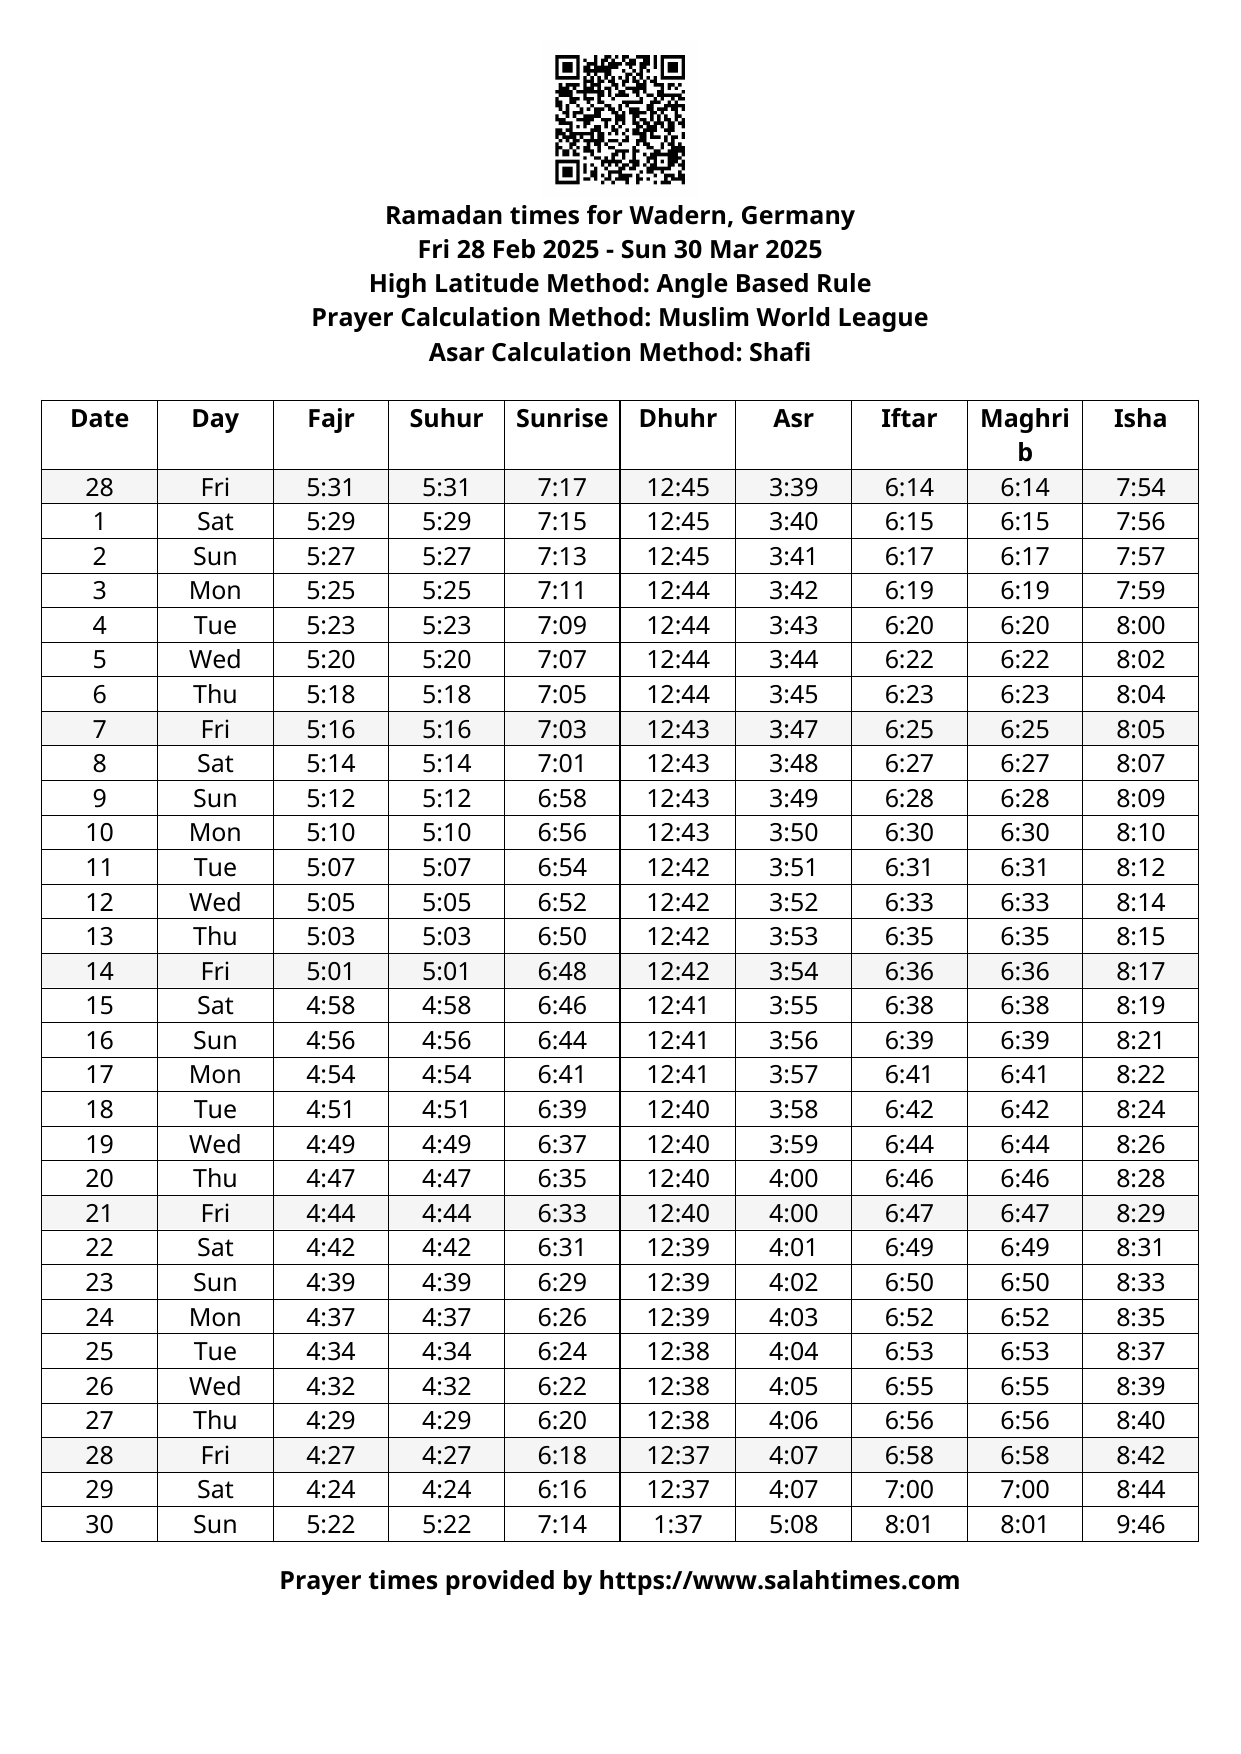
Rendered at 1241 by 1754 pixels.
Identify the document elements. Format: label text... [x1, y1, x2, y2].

table_header Iftar [852, 401, 967, 469]
table_header Maghrib [968, 401, 1082, 469]
table_cell 6:56 [505, 816, 619, 849]
table_cell 4:01 [736, 1231, 851, 1264]
table_header Day [158, 401, 273, 469]
table_cell 6:22 [968, 643, 1082, 676]
table_cell 6:50 [852, 1265, 967, 1299]
table_cell 5:05 [274, 885, 388, 918]
table_cell 3:39 [736, 470, 851, 503]
table_cell 6:35 [505, 1161, 619, 1195]
text Prayer times provided by https://www.salahtimes.com [42, 1563, 1198, 1597]
table_cell 4:51 [274, 1092, 388, 1126]
table_cell Thu [158, 919, 273, 953]
table_cell 20 [42, 1161, 157, 1195]
table_cell 6:50 [505, 919, 619, 953]
table_cell 4:00 [736, 1196, 851, 1229]
table_cell 9 [42, 781, 157, 814]
table_cell 3:50 [736, 816, 851, 849]
table_cell 6:33 [852, 885, 967, 918]
table_cell 5:14 [389, 746, 504, 780]
table_cell 25 [42, 1334, 157, 1368]
table_cell 4:42 [274, 1231, 388, 1264]
table_cell 6:30 [968, 816, 1082, 849]
table_cell 16 [42, 1023, 157, 1057]
table_cell Fri [158, 954, 273, 987]
table_cell 6:52 [852, 1300, 967, 1333]
table_cell 6:46 [852, 1161, 967, 1195]
table_cell 3:52 [736, 885, 851, 918]
table_cell 5:10 [389, 816, 504, 849]
table_cell 7:01 [505, 746, 619, 780]
table_cell 4:29 [274, 1404, 388, 1437]
table_cell 6:55 [968, 1369, 1082, 1402]
table_cell 6:29 [505, 1265, 619, 1299]
table_cell 4:56 [389, 1023, 504, 1057]
table_cell 26 [42, 1369, 157, 1402]
table_cell 11 [42, 850, 157, 884]
table_cell 4:05 [736, 1369, 851, 1402]
table_cell 3:58 [736, 1092, 851, 1126]
table_cell 7:54 [1083, 470, 1198, 503]
table_cell 6:49 [968, 1231, 1082, 1264]
table_cell 5:08 [736, 1507, 851, 1541]
table_cell 7:09 [505, 608, 619, 642]
table_cell 8:31 [1083, 1231, 1198, 1264]
table_cell 12:44 [621, 643, 735, 676]
table_cell 5:20 [274, 643, 388, 676]
table_cell 12:38 [621, 1369, 735, 1402]
table_cell 6:53 [852, 1334, 967, 1368]
table_cell 6:27 [968, 746, 1082, 780]
table_cell 4:49 [274, 1127, 388, 1160]
table_cell 6:58 [968, 1438, 1082, 1472]
table_cell 4:06 [736, 1404, 851, 1437]
table_cell 8:04 [1083, 677, 1198, 711]
table_cell 6:38 [852, 989, 967, 1022]
table_cell 5:18 [274, 677, 388, 711]
table_cell 6:20 [852, 608, 967, 642]
table_cell 12:45 [621, 470, 735, 503]
table_cell 4 [42, 608, 157, 642]
table_cell 5:03 [274, 919, 388, 953]
table_cell 7:00 [968, 1473, 1082, 1506]
table_cell 6:58 [852, 1438, 967, 1472]
table_cell 6:56 [852, 1404, 967, 1437]
table_cell 8:19 [1083, 989, 1198, 1022]
table_cell 5:01 [274, 954, 388, 987]
table_cell 5:23 [274, 608, 388, 642]
table_cell Sat [158, 746, 273, 780]
table_cell 8:12 [1083, 850, 1198, 884]
table_cell 7:03 [505, 712, 619, 745]
table_cell 12:45 [621, 539, 735, 572]
table_cell 3:56 [736, 1023, 851, 1057]
table_cell 6:53 [968, 1334, 1082, 1368]
table_cell 6:19 [968, 574, 1082, 607]
table_cell 8:24 [1083, 1092, 1198, 1126]
text Ramadan times for Wadern, Germany [42, 198, 1198, 232]
table_cell 12:42 [621, 850, 735, 884]
table_cell Wed [158, 1127, 273, 1160]
table_cell 24 [42, 1300, 157, 1333]
table_cell 6:31 [968, 850, 1082, 884]
table_cell Mon [158, 816, 273, 849]
table_cell 4:56 [274, 1023, 388, 1057]
table_cell 3:44 [736, 643, 851, 676]
table_cell 4:29 [389, 1404, 504, 1437]
table_cell 6:44 [968, 1127, 1082, 1160]
table_cell 3:43 [736, 608, 851, 642]
table_cell 5:29 [389, 504, 504, 538]
table_cell 6:46 [505, 989, 619, 1022]
table_cell 4:51 [389, 1092, 504, 1126]
table_cell 12:38 [621, 1334, 735, 1368]
table_cell Thu [158, 1161, 273, 1195]
table_cell 6:41 [505, 1058, 619, 1091]
table_cell 13 [42, 919, 157, 953]
table_cell 7:07 [505, 643, 619, 676]
table_cell 6:41 [852, 1058, 967, 1091]
table_cell 22 [42, 1231, 157, 1264]
table_cell 3:48 [736, 746, 851, 780]
table_cell 5:16 [389, 712, 504, 745]
table_cell 12:40 [621, 1127, 735, 1160]
table_cell 3:57 [736, 1058, 851, 1091]
table_cell 6:14 [968, 470, 1082, 503]
table_cell 3:40 [736, 504, 851, 538]
table_cell 4:49 [389, 1127, 504, 1160]
table_cell 7:17 [505, 470, 619, 503]
table_cell 12:43 [621, 712, 735, 745]
table_cell 6:55 [852, 1369, 967, 1402]
table_cell 12:40 [621, 1196, 735, 1229]
table_cell Sat [158, 1231, 273, 1264]
table_cell 12:42 [621, 919, 735, 953]
table_cell 6:47 [968, 1196, 1082, 1229]
table_cell 6:44 [852, 1127, 967, 1160]
table_cell 3:51 [736, 850, 851, 884]
table_header Sunrise [505, 401, 619, 469]
table_cell 4:47 [274, 1161, 388, 1195]
table_cell Wed [158, 885, 273, 918]
table_cell Sun [158, 539, 273, 572]
table_cell 3:49 [736, 781, 851, 814]
table_cell 6:18 [505, 1438, 619, 1472]
table_cell Mon [158, 574, 273, 607]
table_cell 12:44 [621, 677, 735, 711]
table_cell Mon [158, 1300, 273, 1333]
table_cell 12:38 [621, 1404, 735, 1437]
table_cell 4:03 [736, 1300, 851, 1333]
table_cell 5:10 [274, 816, 388, 849]
table_cell 4:27 [274, 1438, 388, 1472]
table_cell Fri [158, 470, 273, 503]
table_cell 6:28 [968, 781, 1082, 814]
table_cell Fri [158, 1438, 273, 1472]
table_cell 5:22 [389, 1507, 504, 1541]
picture [542, 41, 699, 198]
table_cell 5:25 [274, 574, 388, 607]
table_header Asr [736, 401, 851, 469]
table_cell 12:40 [621, 1161, 735, 1195]
table_cell 3:45 [736, 677, 851, 711]
table_cell 12:37 [621, 1473, 735, 1506]
table_cell 5:12 [274, 781, 388, 814]
table_cell 2 [42, 539, 157, 572]
table_cell Thu [158, 1404, 273, 1437]
table_cell 4:24 [389, 1473, 504, 1506]
table_cell 12:41 [621, 1058, 735, 1091]
table_cell 6:54 [505, 850, 619, 884]
table_cell 4:44 [389, 1196, 504, 1229]
table_cell 4:27 [389, 1438, 504, 1472]
table_cell 5:05 [389, 885, 504, 918]
table_cell 6:36 [968, 954, 1082, 987]
table_cell 8:33 [1083, 1265, 1198, 1299]
table_header Fajr [274, 401, 388, 469]
text Asar Calculation Method: Shafi [42, 334, 1198, 368]
table_cell 5:16 [274, 712, 388, 745]
table_cell 4:04 [736, 1334, 851, 1368]
table_cell 8:01 [968, 1507, 1082, 1541]
table_cell 6:27 [852, 746, 967, 780]
table_cell Sat [158, 504, 273, 538]
table_cell 5:25 [389, 574, 504, 607]
table_cell 4:39 [274, 1265, 388, 1299]
table_cell 7 [42, 712, 157, 745]
table_cell Sun [158, 1023, 273, 1057]
table_cell 6:42 [852, 1092, 967, 1126]
table_cell 6:17 [852, 539, 967, 572]
table_cell 8:00 [1083, 608, 1198, 642]
table_cell 6:42 [968, 1092, 1082, 1126]
table_cell 6:31 [852, 850, 967, 884]
table_cell Tue [158, 1092, 273, 1126]
table_cell 12:40 [621, 1092, 735, 1126]
table_cell Sat [158, 989, 273, 1022]
table_cell 6:28 [852, 781, 967, 814]
table_cell 6:58 [505, 781, 619, 814]
table_cell 15 [42, 989, 157, 1022]
table_cell 5:07 [274, 850, 388, 884]
table_cell 7:00 [852, 1473, 967, 1506]
table_cell 6:50 [968, 1265, 1082, 1299]
table_cell 6:24 [505, 1334, 619, 1368]
table_cell 27 [42, 1404, 157, 1437]
table_cell 6:48 [505, 954, 619, 987]
table_cell 8:42 [1083, 1438, 1198, 1472]
table_cell 4:37 [274, 1300, 388, 1333]
table_cell Thu [158, 677, 273, 711]
table_cell 6:49 [852, 1231, 967, 1264]
table_cell 14 [42, 954, 157, 987]
table_cell 5:01 [389, 954, 504, 987]
table_cell Sun [158, 781, 273, 814]
table_cell 8:26 [1083, 1127, 1198, 1160]
table_cell 6:36 [852, 954, 967, 987]
table_cell 12:41 [621, 1023, 735, 1057]
table_cell 7:11 [505, 574, 619, 607]
table_cell 4:32 [274, 1369, 388, 1402]
text High Latitude Method: Angle Based Rule [42, 266, 1198, 300]
table_cell 4:58 [389, 989, 504, 1022]
table_cell 12:44 [621, 574, 735, 607]
table_cell Wed [158, 1369, 273, 1402]
table_cell 1 [42, 504, 157, 538]
table_cell Wed [158, 643, 273, 676]
table_cell 3 [42, 574, 157, 607]
table_cell 4:07 [736, 1438, 851, 1472]
table_cell 12:37 [621, 1438, 735, 1472]
table_cell 4:39 [389, 1265, 504, 1299]
table_cell 4:24 [274, 1473, 388, 1506]
table_cell 4:34 [389, 1334, 504, 1368]
table_cell 5:31 [389, 470, 504, 503]
table_cell 5:27 [389, 539, 504, 572]
table_cell 8:17 [1083, 954, 1198, 987]
table_cell 23 [42, 1265, 157, 1299]
table_cell 8:10 [1083, 816, 1198, 849]
table_cell 6:15 [968, 504, 1082, 538]
table_cell 30 [42, 1507, 157, 1541]
table_header Dhuhr [621, 401, 735, 469]
table_cell 6:19 [852, 574, 967, 607]
table_cell 6:44 [505, 1023, 619, 1057]
table_cell 5:07 [389, 850, 504, 884]
table_cell 8:29 [1083, 1196, 1198, 1229]
table_cell 8:09 [1083, 781, 1198, 814]
table_cell 6:37 [505, 1127, 619, 1160]
table_cell 6:15 [852, 504, 967, 538]
table_cell 7:14 [505, 1507, 619, 1541]
table_cell 6:41 [968, 1058, 1082, 1091]
table_cell 6:30 [852, 816, 967, 849]
table_cell 8:05 [1083, 712, 1198, 745]
table_cell 6:33 [505, 1196, 619, 1229]
table_cell 8:28 [1083, 1161, 1198, 1195]
table_cell 4:32 [389, 1369, 504, 1402]
table_cell 12:43 [621, 816, 735, 849]
table_cell 10 [42, 816, 157, 849]
table_cell 6:33 [968, 885, 1082, 918]
table_cell 12:44 [621, 608, 735, 642]
table_cell 8:44 [1083, 1473, 1198, 1506]
table_cell 4:54 [389, 1058, 504, 1091]
table_cell 5:29 [274, 504, 388, 538]
table_header Suhur [389, 401, 504, 469]
table_cell 6:56 [968, 1404, 1082, 1437]
table_cell 12:45 [621, 504, 735, 538]
table_cell 8:37 [1083, 1334, 1198, 1368]
table_cell 8:39 [1083, 1369, 1198, 1402]
table_cell 28 [42, 1438, 157, 1472]
table_header Date [42, 401, 157, 469]
table_cell 3:54 [736, 954, 851, 987]
table_cell 5:23 [389, 608, 504, 642]
table_cell 6:23 [852, 677, 967, 711]
table_cell 5 [42, 643, 157, 676]
table_cell 21 [42, 1196, 157, 1229]
table_cell 8:22 [1083, 1058, 1198, 1091]
table_cell 3:47 [736, 712, 851, 745]
table_cell Sun [158, 1507, 273, 1541]
table_cell 5:20 [389, 643, 504, 676]
table_cell 12:39 [621, 1231, 735, 1264]
table_cell 6:39 [505, 1092, 619, 1126]
table_cell 4:07 [736, 1473, 851, 1506]
table_cell 8:14 [1083, 885, 1198, 918]
table_cell 7:13 [505, 539, 619, 572]
table_cell 6:25 [968, 712, 1082, 745]
table_cell 6:17 [968, 539, 1082, 572]
table_cell 29 [42, 1473, 157, 1506]
table_cell 8:15 [1083, 919, 1198, 953]
table_cell 6:31 [505, 1231, 619, 1264]
table_cell 9:46 [1083, 1507, 1198, 1541]
table_cell 6:35 [968, 919, 1082, 953]
table_cell 1:37 [621, 1507, 735, 1541]
table_cell 8:01 [852, 1507, 967, 1541]
table_cell 12:42 [621, 954, 735, 987]
text Fri 28 Feb 2025 - Sun 30 Mar 2025 [42, 232, 1198, 266]
table_cell Fri [158, 712, 273, 745]
table_cell 4:02 [736, 1265, 851, 1299]
table_cell 6:39 [852, 1023, 967, 1057]
table_cell Tue [158, 1334, 273, 1368]
table_cell 18 [42, 1092, 157, 1126]
table_cell 12:43 [621, 746, 735, 780]
table_cell 6:38 [968, 989, 1082, 1022]
table_cell 3:55 [736, 989, 851, 1022]
table_cell 8:35 [1083, 1300, 1198, 1333]
table_cell 8:21 [1083, 1023, 1198, 1057]
table_cell 6:20 [968, 608, 1082, 642]
table_cell 17 [42, 1058, 157, 1091]
table_cell 7:05 [505, 677, 619, 711]
table_cell 5:18 [389, 677, 504, 711]
table_cell 7:57 [1083, 539, 1198, 572]
table_cell 4:58 [274, 989, 388, 1022]
table_cell 7:15 [505, 504, 619, 538]
table_cell 12:39 [621, 1300, 735, 1333]
table_cell Tue [158, 850, 273, 884]
table_header Isha [1083, 401, 1198, 469]
table_cell 6:25 [852, 712, 967, 745]
table_cell 3:53 [736, 919, 851, 953]
table_cell 12:39 [621, 1265, 735, 1299]
table_cell 6 [42, 677, 157, 711]
table_cell 6:26 [505, 1300, 619, 1333]
text Prayer Calculation Method: Muslim World League [42, 300, 1198, 334]
table_cell 3:41 [736, 539, 851, 572]
table_cell 12:41 [621, 989, 735, 1022]
table_cell 4:44 [274, 1196, 388, 1229]
table_cell Mon [158, 1058, 273, 1091]
table_cell 4:42 [389, 1231, 504, 1264]
table_cell 5:27 [274, 539, 388, 572]
table_cell 12:43 [621, 781, 735, 814]
table_cell 5:12 [389, 781, 504, 814]
table_cell 8:40 [1083, 1404, 1198, 1437]
table_cell 5:22 [274, 1507, 388, 1541]
table_cell 19 [42, 1127, 157, 1160]
table_cell 3:42 [736, 574, 851, 607]
table_cell 4:47 [389, 1161, 504, 1195]
table_cell 6:35 [852, 919, 967, 953]
table_cell 5:03 [389, 919, 504, 953]
table_cell 6:20 [505, 1404, 619, 1437]
table_cell 8:07 [1083, 746, 1198, 780]
table_cell 5:31 [274, 470, 388, 503]
table_cell 5:14 [274, 746, 388, 780]
table_cell 6:52 [968, 1300, 1082, 1333]
table_cell Sat [158, 1473, 273, 1506]
table_cell 6:14 [852, 470, 967, 503]
table_cell 12:42 [621, 885, 735, 918]
table_cell 7:59 [1083, 574, 1198, 607]
table_cell Tue [158, 608, 273, 642]
table_cell 6:39 [968, 1023, 1082, 1057]
table_cell 7:56 [1083, 504, 1198, 538]
table_cell 6:22 [505, 1369, 619, 1402]
table_cell 6:22 [852, 643, 967, 676]
table_cell 6:46 [968, 1161, 1082, 1195]
table_cell Fri [158, 1196, 273, 1229]
table_cell 28 [42, 470, 157, 503]
table_cell 6:52 [505, 885, 619, 918]
table_cell 4:37 [389, 1300, 504, 1333]
table_cell 6:23 [968, 677, 1082, 711]
table_cell 3:59 [736, 1127, 851, 1160]
table_cell 4:34 [274, 1334, 388, 1368]
table_cell 6:16 [505, 1473, 619, 1506]
table_cell 8:02 [1083, 643, 1198, 676]
table_cell 4:00 [736, 1161, 851, 1195]
table_cell 12 [42, 885, 157, 918]
table_cell 8 [42, 746, 157, 780]
table_cell 4:54 [274, 1058, 388, 1091]
table_cell Sun [158, 1265, 273, 1299]
table_cell 6:47 [852, 1196, 967, 1229]
